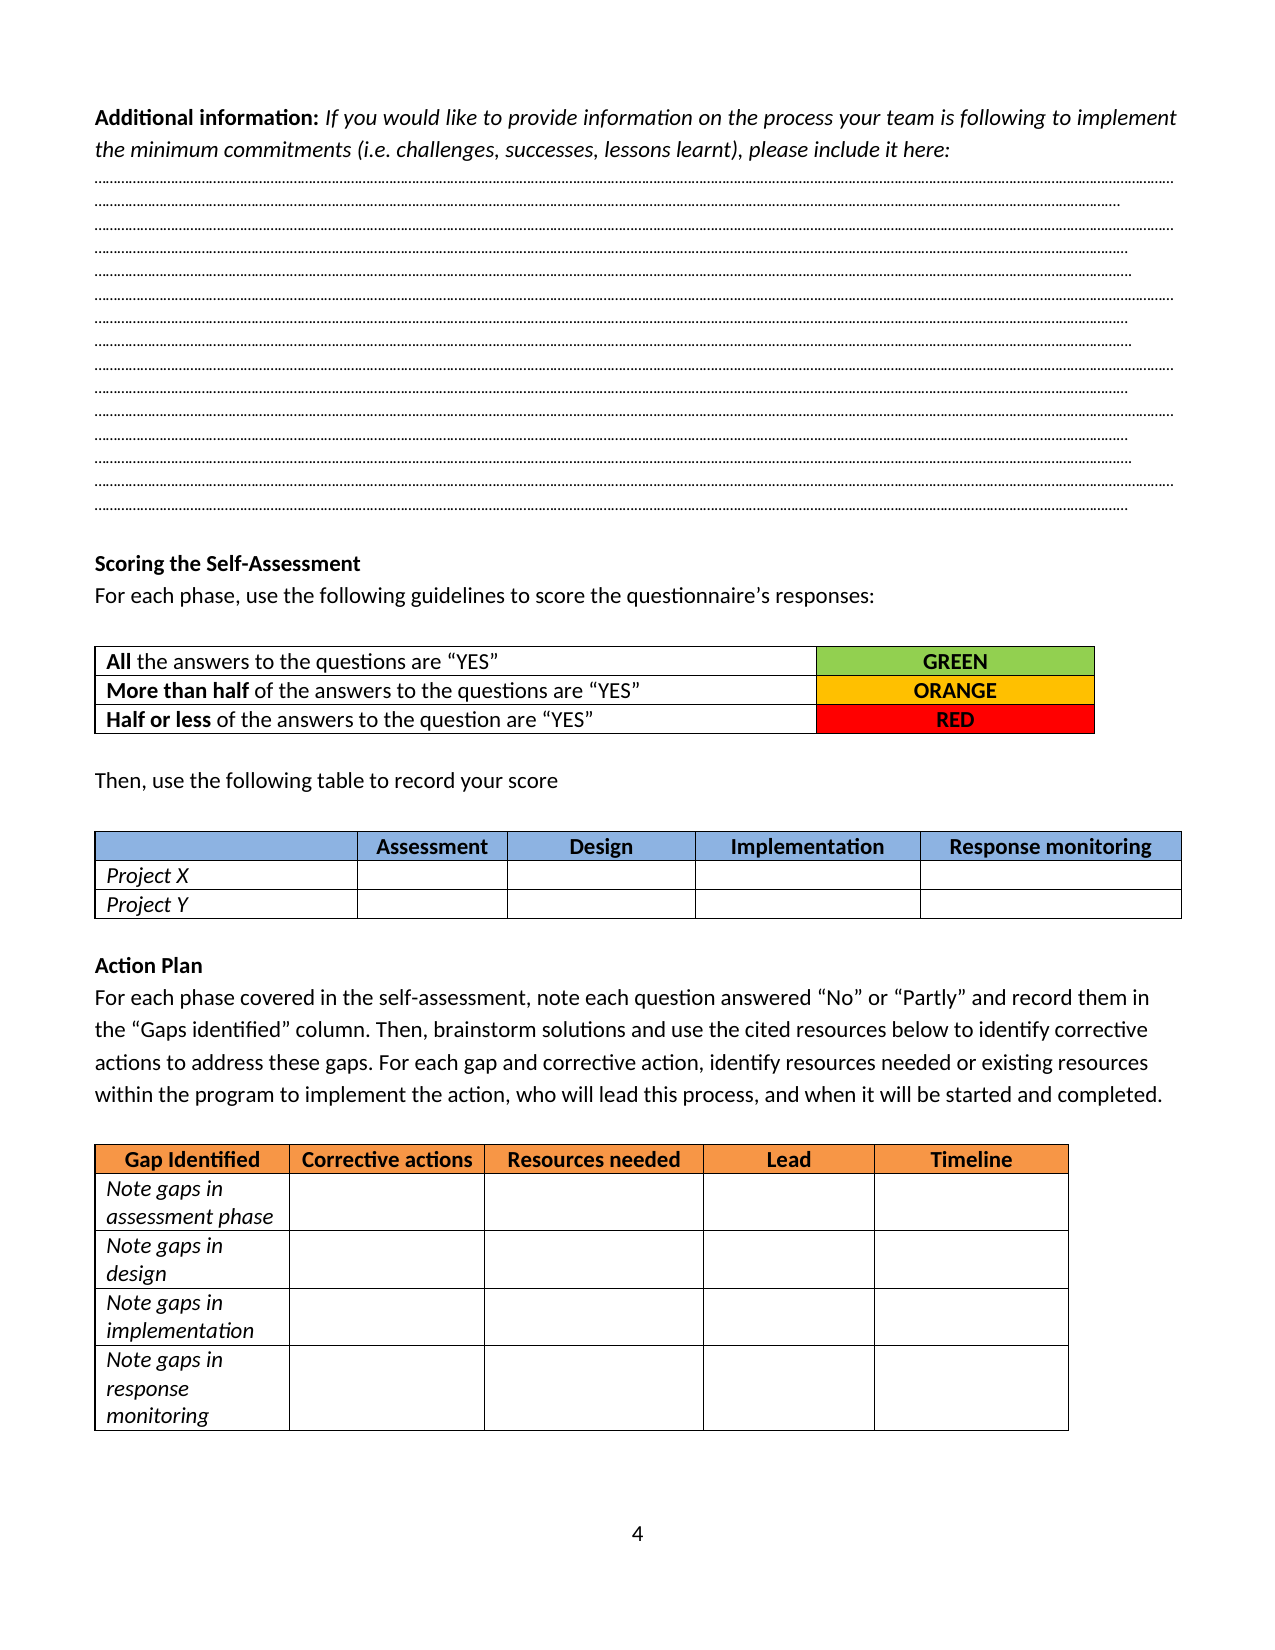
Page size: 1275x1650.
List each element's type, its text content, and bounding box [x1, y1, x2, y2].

text ………………………………………………………………………………………………………………………………………………………………………………………………………………………………………………………………………………………………………………………………………………………………………………………………………………………………………………………………………………………………………… [94, 471, 1181, 514]
table_header Resources needed [485, 1145, 703, 1173]
table_cell More than half of the answers to the questions are “YES” [96, 676, 816, 704]
text Scoring the Self-Assessment [94, 549, 1181, 577]
table_header Gap Identified [96, 1145, 289, 1173]
text ………………………………………………………………………………………………………………………………………………………………………………………………………………………………………………………………………………………………………………………………………………………………………………………………………………………………………………………………………………………………………… [94, 401, 1181, 444]
table_cell [485, 1346, 703, 1430]
table_header Timeline [875, 1145, 1068, 1173]
table_cell [290, 1174, 484, 1230]
table_cell [704, 1346, 874, 1430]
table_cell [508, 890, 695, 918]
text For each phase covered in the self-assessment, note each question answered “No” or “Partly” and record them in the “Gaps identified” column. Then, brainstorm solutions and use the cited resources below to identify corrective actions to address these gaps. For each gap and corrective action, identify resources needed or existing resources within the program to implement the action, who will lead this process, and when it will be started and completed. [94, 983, 1181, 1108]
table_cell [485, 1289, 703, 1344]
table_header [96, 832, 357, 860]
text ………………………………………………………………………………………………………………………………………………………………………………………………………………………………………………………………………………………………………………………………………………………………………………………………………………………………………………………………………………………………………… [94, 354, 1181, 397]
table_header Assessment [358, 832, 507, 860]
text ………………………………………………………………………………………………………………………………………………………………………………………………………………………………………………. [94, 447, 1181, 467]
text ………………………………………………………………………………………………………………………………………………………………………………………………………………………………………………………………………………………………………………………………………………………………………………………………………………………………………………………………………………………………………… [94, 214, 1181, 257]
table_cell [290, 1289, 484, 1344]
table_cell Note gaps in design [96, 1231, 289, 1287]
table_header Design [508, 832, 695, 860]
table_cell [485, 1231, 703, 1287]
table_cell Note gaps in assessment phase [96, 1174, 289, 1230]
table_header All the answers to the questions are “YES” [96, 647, 816, 675]
table_header GREEN [817, 647, 1094, 675]
table_cell [358, 861, 507, 889]
table_cell [358, 890, 507, 918]
text ………………………………………………………………………………………………………………………………………………………………………………………………………………………………………………. [94, 331, 1181, 351]
table_cell RED [817, 705, 1094, 733]
text ………………………………………………………………………………………………………………………………………………………………………………………………………………………………………………. [94, 261, 1181, 281]
table_cell [875, 1289, 1068, 1344]
table_cell Project X [96, 861, 357, 889]
text For each phase, use the following guidelines to score the questionnaire’s responses: [94, 582, 1181, 609]
table_cell [290, 1231, 484, 1287]
table_cell ORANGE [817, 676, 1094, 704]
table_cell [704, 1231, 874, 1287]
table_header Lead [704, 1145, 874, 1173]
table_cell [921, 861, 1181, 889]
table_cell [704, 1174, 874, 1230]
table_cell [921, 890, 1181, 918]
table_header Response monitoring [921, 832, 1181, 860]
table_header Corrective actions [290, 1145, 484, 1173]
text Additional information: If you would like to provide information on the process your team is following to implement the minimum commitments (i.e. challenges, successes, lessons learnt), please include it here: [94, 103, 1181, 163]
table_cell [704, 1289, 874, 1344]
table_cell [875, 1346, 1068, 1430]
table_cell [290, 1346, 484, 1430]
table_cell [508, 861, 695, 889]
table_cell Note gaps in response monitoring [96, 1346, 289, 1430]
text ………………………………………………………………………………………………………………………………………………………………………………………………………………………………………………………………………………………………………………………………………………………………………………………………………………………………………………………………………………………………………. [94, 167, 1181, 211]
table_header Implementation [696, 832, 920, 860]
text Action Plan [94, 951, 1181, 979]
text ………………………………………………………………………………………………………………………………………………………………………………………………………………………………………………………………………………………………………………………………………………………………………………………………………………………………………………………………………………………………………… [94, 284, 1181, 327]
text Then, use the following table to record your score [94, 766, 1181, 794]
table_cell [875, 1174, 1068, 1230]
table_cell [485, 1174, 703, 1230]
table_cell [696, 890, 920, 918]
table_cell Project Y [96, 890, 357, 918]
table_cell [696, 861, 920, 889]
table_cell [875, 1231, 1068, 1287]
table_cell Note gaps in implementation [96, 1289, 289, 1344]
table_cell Half or less of the answers to the question are “YES” [96, 705, 816, 733]
